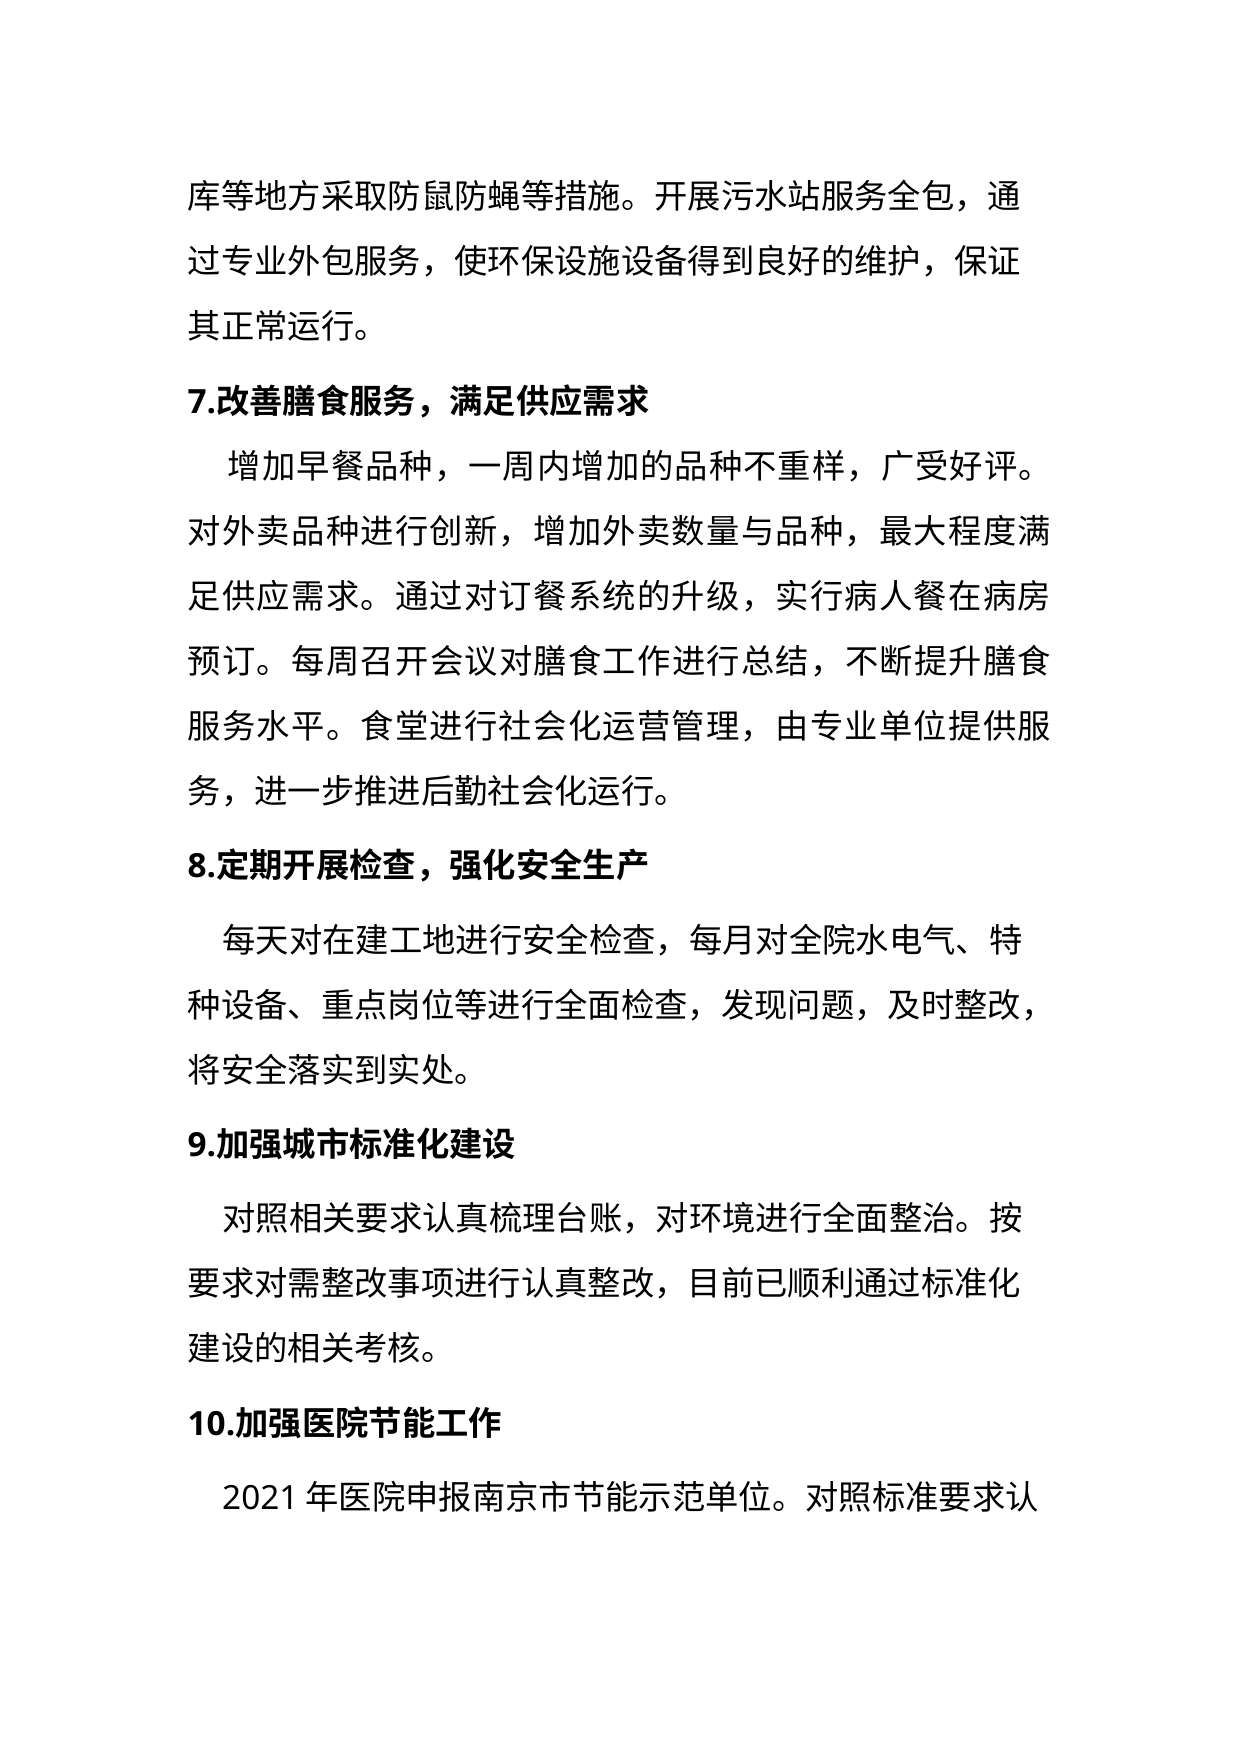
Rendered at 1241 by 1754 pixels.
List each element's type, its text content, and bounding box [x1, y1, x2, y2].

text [187, 162, 1053, 357]
text 10.加强医院节能工作 [187, 1388, 1053, 1453]
text 对照相关要求认真梳理台账，对环境进行全面整治。按要求对需整改事项进行认真整改，目前已顺利通过标准化建设的相关考核。 [187, 1184, 1053, 1379]
text 8.定期开展检查，强化安全生产 [187, 831, 1053, 896]
text 7.改善膳食服务，满足供应需求 [187, 366, 1053, 431]
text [187, 1463, 1053, 1528]
text 每天对在建工地进行安全检查，每月对全院水电气、特种设备、重点岗位等进行全面检查，发现问题，及时整改，将安全落实到实处。 [187, 905, 1053, 1100]
text 9.加强城市标准化建设 [187, 1109, 1053, 1174]
text 增加早餐品种，一周内增加的品种不重样，广受好评。对外卖品种进行创新，增加外卖数量与品种，最大程度满足供应需求。通过对订餐系统的升级，实行病人餐在病房预订。每周召开会议对膳食工作进行总结，不断提升膳食服务水平。食堂进行社会化运营管理，由专业单位提供服务，进一步推进后勤社会化运行。 [187, 431, 1053, 821]
